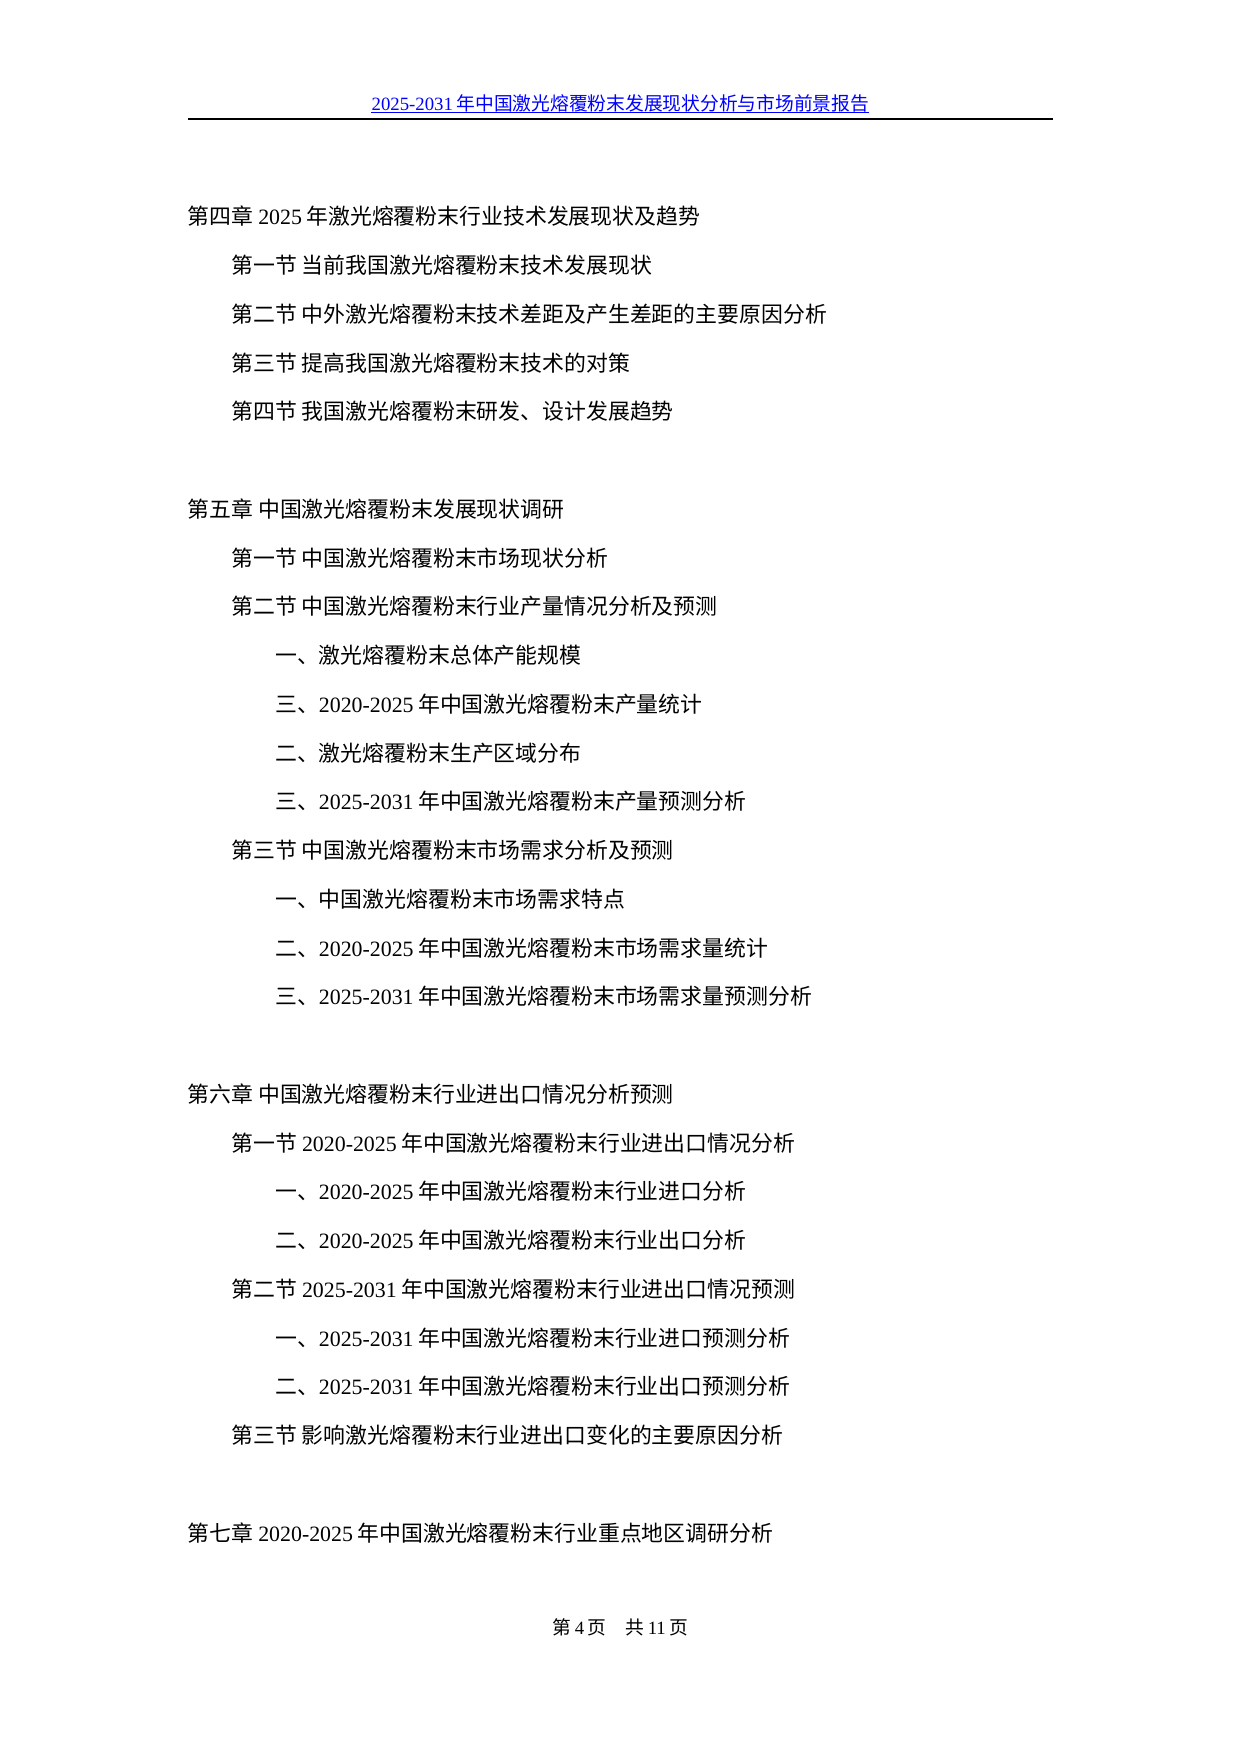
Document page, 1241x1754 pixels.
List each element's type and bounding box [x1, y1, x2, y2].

text [187, 150, 1053, 1548]
